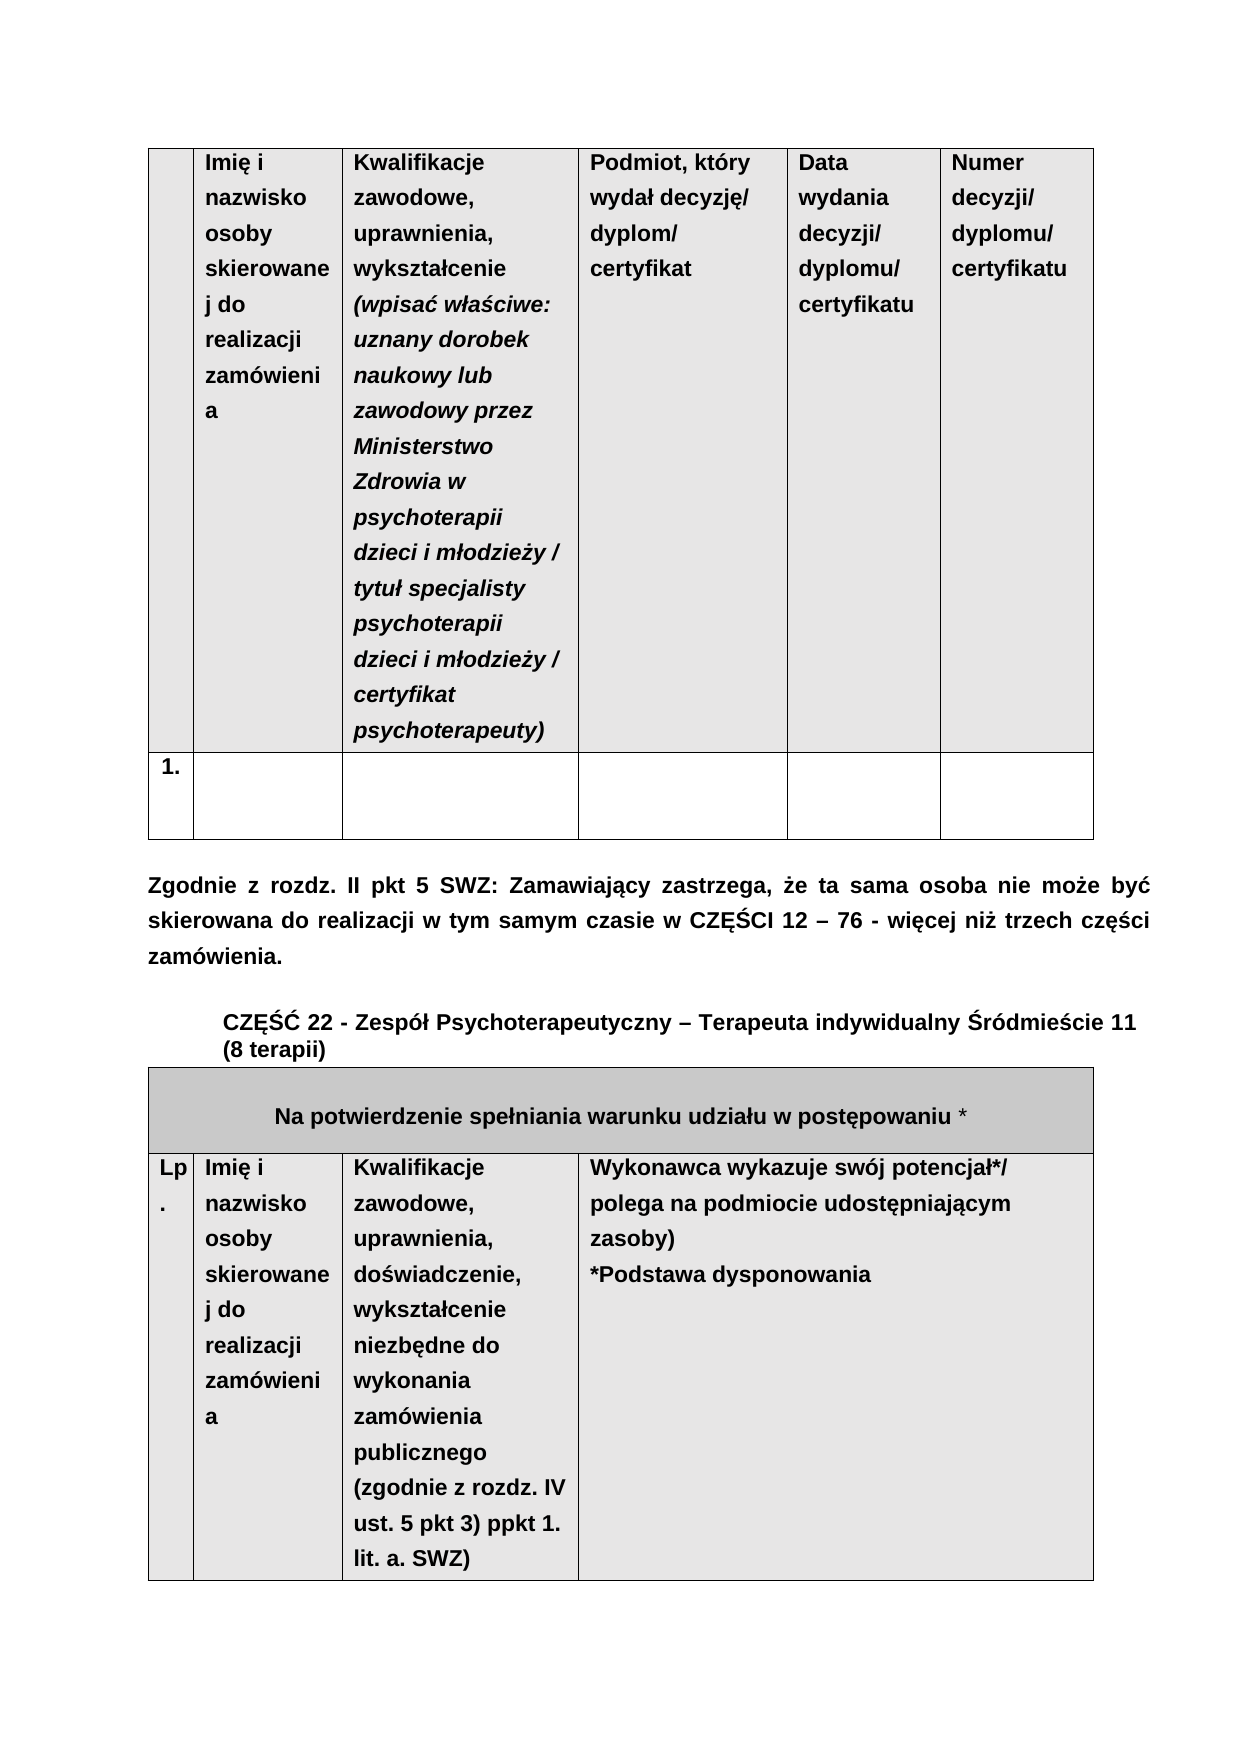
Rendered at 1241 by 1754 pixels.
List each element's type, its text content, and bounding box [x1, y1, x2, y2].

table_cell Podmiot, który wydał decyzję/ dyplom/ certyfikat [579, 149, 787, 752]
table_cell 1. [149, 753, 193, 838]
table_cell Kwalifikacje zawodowe, uprawnienia, wykształcenie (wpisać właściwe: uznany dorobek naukowy lub zawodowy przez Ministerstwo Zdrowia w psychoterapii dzieci i młodzieży / tytuł specjalisty psychoterapii dzieci i młodzieży / certyfikat psychoterapeuty) [343, 149, 578, 752]
table_cell Imię i nazwisko osoby skierowanej do realizacji zamówienia [194, 1154, 342, 1580]
table_cell Data wydania decyzji/ dyplomu/ certyfikatu [788, 149, 940, 752]
table_cell Imię i nazwisko osoby skierowanej do realizacji zamówienia [194, 149, 342, 752]
table_cell Lp. [149, 1154, 193, 1580]
table_cell [579, 753, 787, 838]
list CZĘŚĆ 22 - Zespół Psychoterapeutyczny – Terapeuta indywidualny Śródmieście 11 (8 terapii) [223, 1009, 1137, 1062]
table_cell Numer decyzji/ dyplomu/ certyfikatu [941, 149, 1093, 752]
table_cell [941, 753, 1093, 838]
table_cell [149, 149, 193, 752]
text Zgodnie z rozdz. II pkt 5 SWZ: Zamawiający zastrzega, że ta sama osoba nie może być skierowana do realizacji w tym samym czasie w CZĘŚCI 12 – 76 - więcej niż trzech części zamówienia. [148, 872, 1152, 969]
table_cell [788, 753, 940, 838]
table_cell [343, 753, 578, 838]
table_cell [194, 753, 342, 838]
table_cell Kwalifikacje zawodowe, uprawnienia, doświadczenie, wykształcenie niezbędne do wykonania zamówienia publicznego (zgodnie z rozdz. IV ust. 5 pkt 3) ppkt 1. lit. a. SWZ) [343, 1154, 578, 1580]
table_cell Wykonawca wykazuje swój potencjał*/ polega na podmiocie udostępniającym zasoby) *Podstawa dysponowania [579, 1154, 1093, 1580]
table_header Na potwierdzenie spełniania warunku udziału w postępowaniu * [149, 1068, 1093, 1153]
